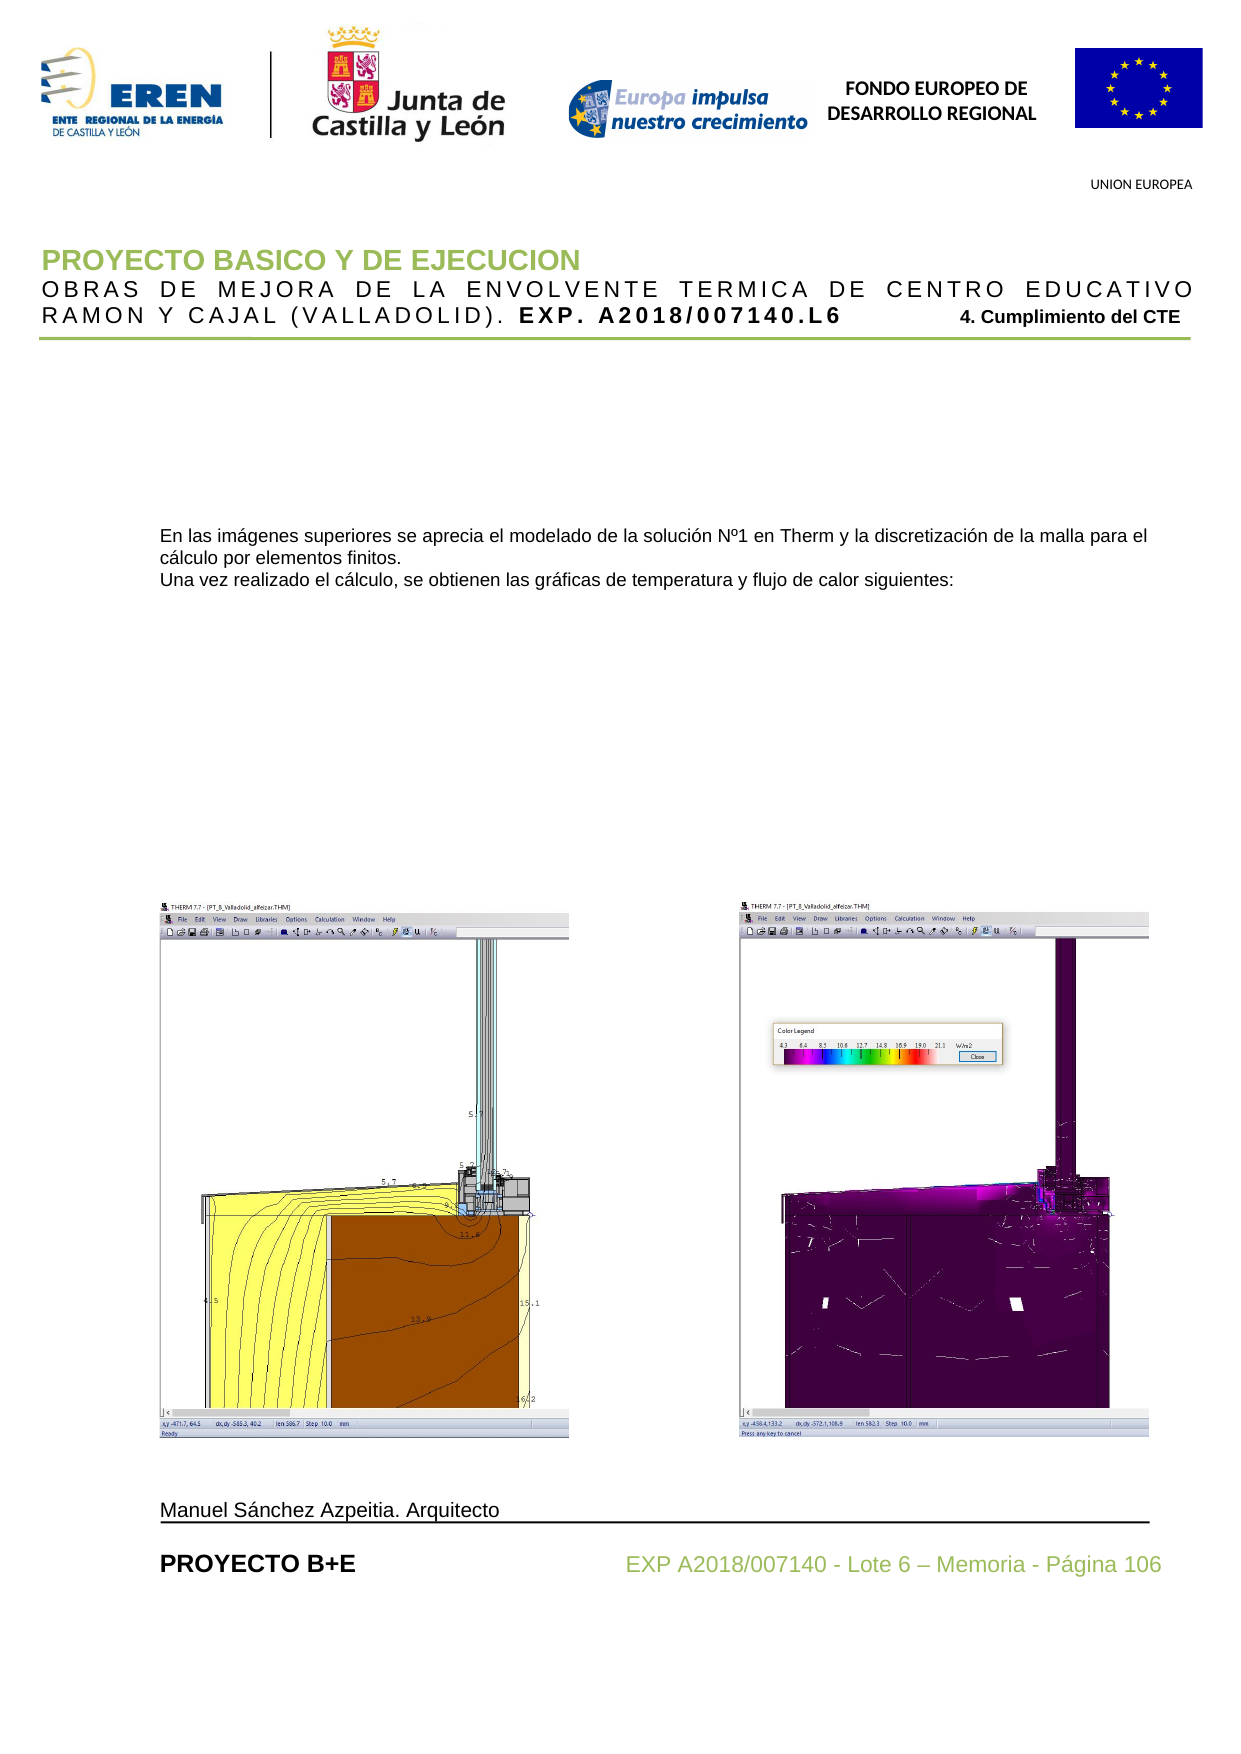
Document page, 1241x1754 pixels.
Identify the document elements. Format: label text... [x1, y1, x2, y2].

picture [1075, 48, 1203, 127]
text En las imágenes superiores se aprecia el modelado de la solución Nº1 en Therm y la discretización de la malla para el cálculo por elementos finitos. [159, 525, 1149, 568]
picture [739, 900, 1149, 1437]
picture [41, 23, 513, 146]
picture [568, 80, 813, 138]
picture [159, 901, 569, 1438]
text Una vez realizado el cálculo, se obtienen las gráficas de temperatura y flujo de calor siguientes: [159, 568, 1149, 590]
